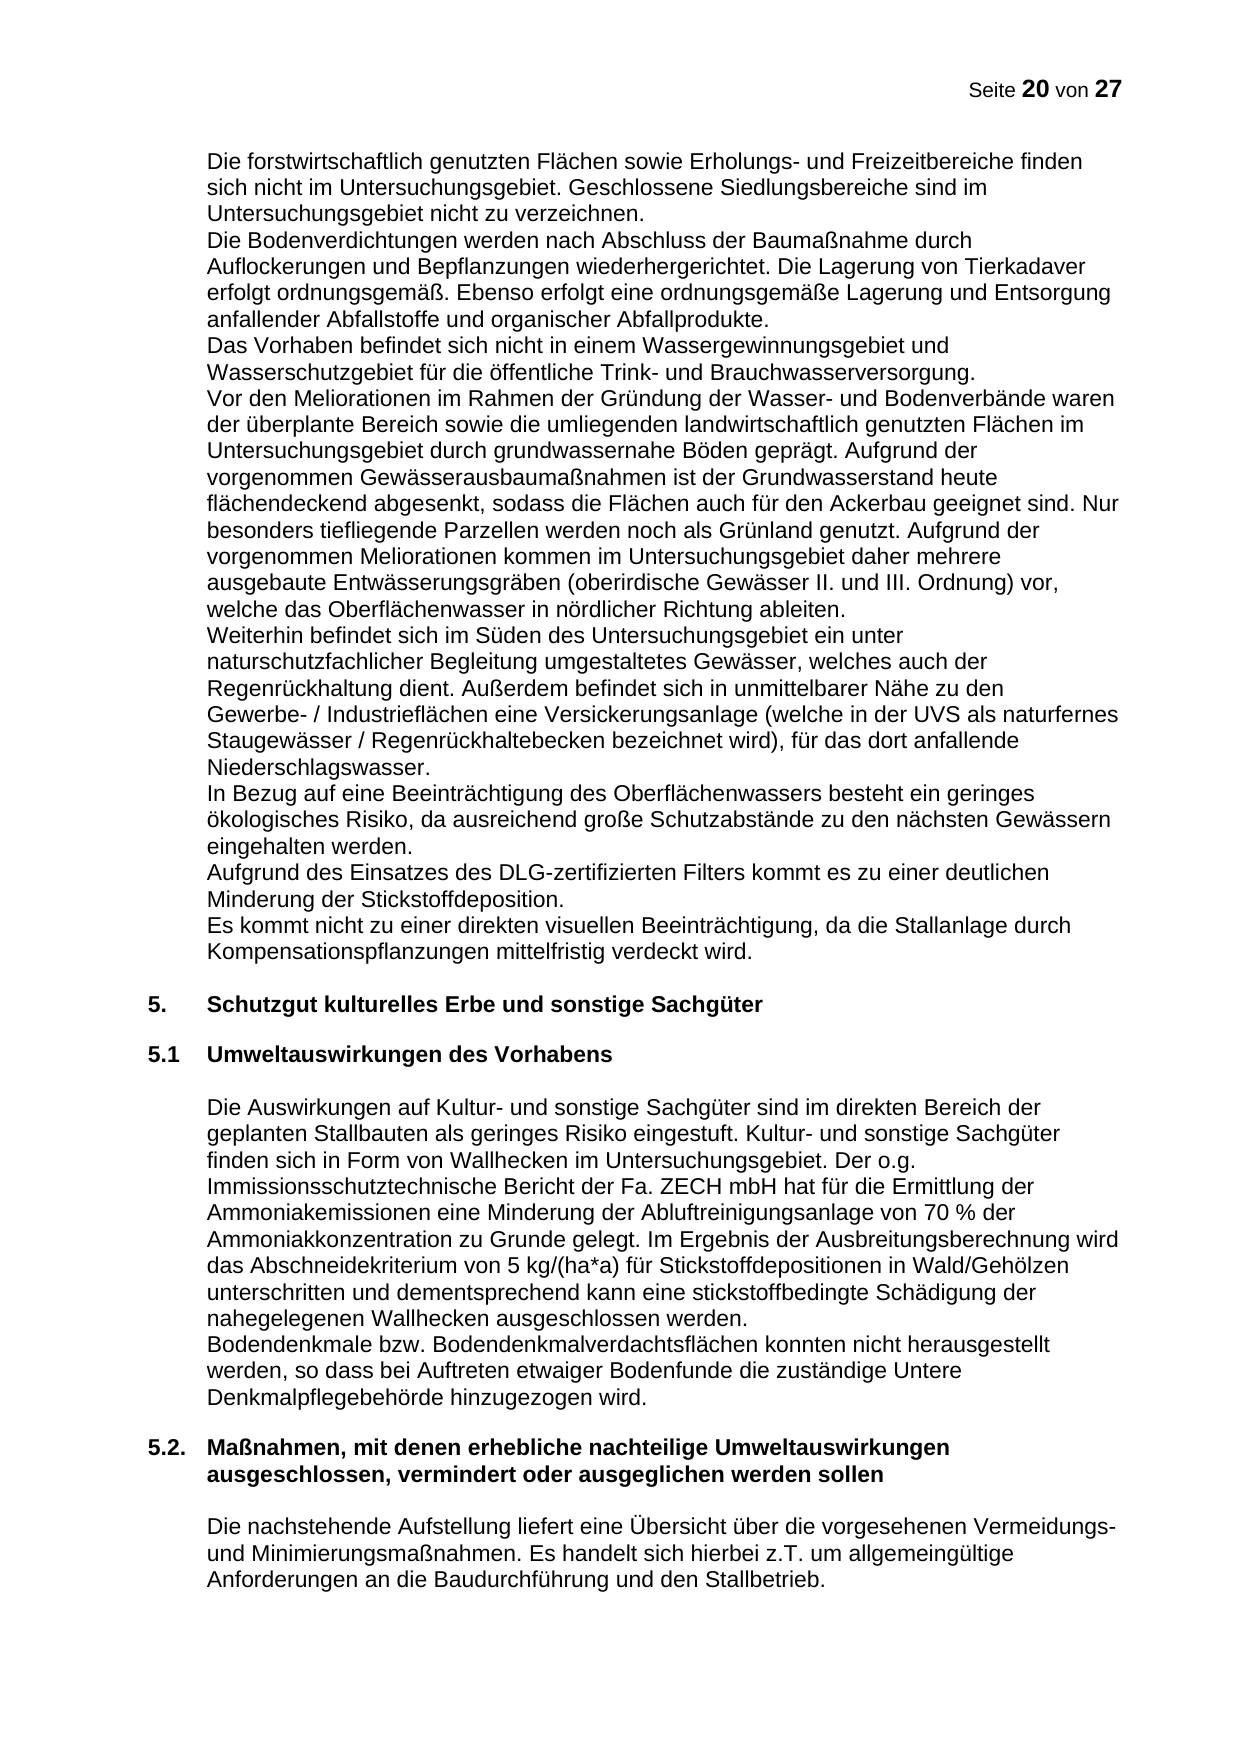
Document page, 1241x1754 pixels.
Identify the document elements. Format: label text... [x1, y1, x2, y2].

text 5.1 Umweltauswirkungen des Vorhabens [148, 1041, 1122, 1068]
text Aufgrund des Einsatzes des DLG-zertifizierten Filters kommt es zu einer deutlichen Minderung der Stickstoffdeposition. [148, 859, 1122, 912]
text Die Bodenverdichtungen werden nach Abschluss der Baumaßnahme durch Auflockerungen und Bepflanzungen wiederhergerichtet. Die Lagerung von Tierkadaver erfolgt ordnungsgemäß. Ebenso erfolgt eine ordnungsgemäße Lagerung und Entsorgung anfallender Abfallstoffe und organischer Abfallprodukte. [148, 227, 1122, 332]
text 5.2. Maßnahmen, mit denen erhebliche nachteilige Umweltauswirkungen ausgeschlossen, vermindert oder ausgeglichen werden sollen [148, 1434, 1122, 1487]
text Das Vorhaben befindet sich nicht in einem Wassergewinnungsgebiet und Wasserschutzgebiet für die öffentliche Trink- und Brauchwasserversorgung. [148, 332, 1122, 385]
text Die Auswirkungen auf Kultur- und sonstige Sachgüter sind im direkten Bereich der geplanten Stallbauten als geringes Risiko eingestuft. Kultur- und sonstige Sachgüter finden sich in Form von Wallhecken im Untersuchungsgebiet. Der o.g. Immissionsschutztechnische Bericht der Fa. ZECH mbH hat für die Ermittlung der Ammoniakemissionen eine Minderung der Abluftreinigungsanlage von 70 % der Ammoniakkonzentration zu Grunde gelegt. Im Ergebnis der Ausbreitungsberechnung wird das Abschneidekriterium von 5 kg/(ha*a) für Stickstoffdepositionen in Wald/Gehölzen unterschritten und dementsprechend kann eine stickstoffbedingte Schädigung der nahegelegenen Wallhecken ausgeschlossen werden. [148, 1094, 1122, 1331]
text Bodendenkmale bzw. Bodendenkmalverdachtsflächen konnten nicht herausgestellt werden, so dass bei Auftreten etwaiger Bodenfunde die zuständige Untere Denkmalpflegebehörde hinzugezogen wird. [148, 1331, 1122, 1410]
text 5. Schutzgut kulturelles Erbe und sonstige Sachgüter [148, 991, 1122, 1017]
text In Bezug auf eine Beeinträchtigung des Oberflächenwassers besteht ein geringes ökologisches Risiko, da ausreichend große Schutzabstände zu den nächsten Gewässern eingehalten werden. [148, 780, 1122, 859]
text Es kommt nicht zu einer direkten visuellen Beeinträchtigung, da die Stallanlage durch Kompensationspflanzungen mittelfristig verdeckt wird. [148, 912, 1122, 964]
text Vor den Meliorationen im Rahmen der Gründung der Wasser- und Bodenverbände waren der überplante Bereich sowie die umliegenden landwirtschaftlich genutzten Flächen im Untersuchungsgebiet durch grundwassernahe Böden geprägt. Aufgrund der vorgenommen Gewässerausbaumaßnahmen ist der Grundwasserstand heute flächendeckend abgesenkt, sodass die Flächen auch für den Ackerbau geeignet sind. Nur besonders tiefliegende Parzellen werden noch als Grünland genutzt. Aufgrund der vorgenommen Meliorationen kommen im Untersuchungsgebiet daher mehrere ausgebaute Entwässerungsgräben (oberirdische Gewässer II. und III. Ordnung) vor, welche das Oberflächenwasser in nördlicher Richtung ableiten. Weiterhin befindet sich im Süden des Untersuchungsgebiet ein unter naturschutzfachlicher Begleitung umgestaltetes Gewässer, welches auch der Regenrückhaltung dient. Außerdem befindet sich in unmittelbarer Nähe zu den Gewerbe- / Industrieflächen eine Versickerungsanlage (welche in der UVS als naturfernes Staugewässer / Regenrückhaltebecken bezeichnet wird), für das dort anfallende Niederschlagswasser. [148, 385, 1122, 780]
text Die forstwirtschaftlich genutzten Flächen sowie Erholungs- und Freizeitbereiche finden sich nicht im Untersuchungsgebiet. Geschlossene Siedlungsbereiche sind im Untersuchungsgebiet nicht zu verzeichnen. [148, 148, 1122, 227]
text Die nachstehende Aufstellung liefert eine Übersicht über die vorgesehenen Vermeidungs- und Minimierungsmaßnahmen. Es handelt sich hierbei z.T. um allgemeingültige Anforderungen an die Baudurchführung und den Stallbetrieb. [148, 1513, 1122, 1592]
